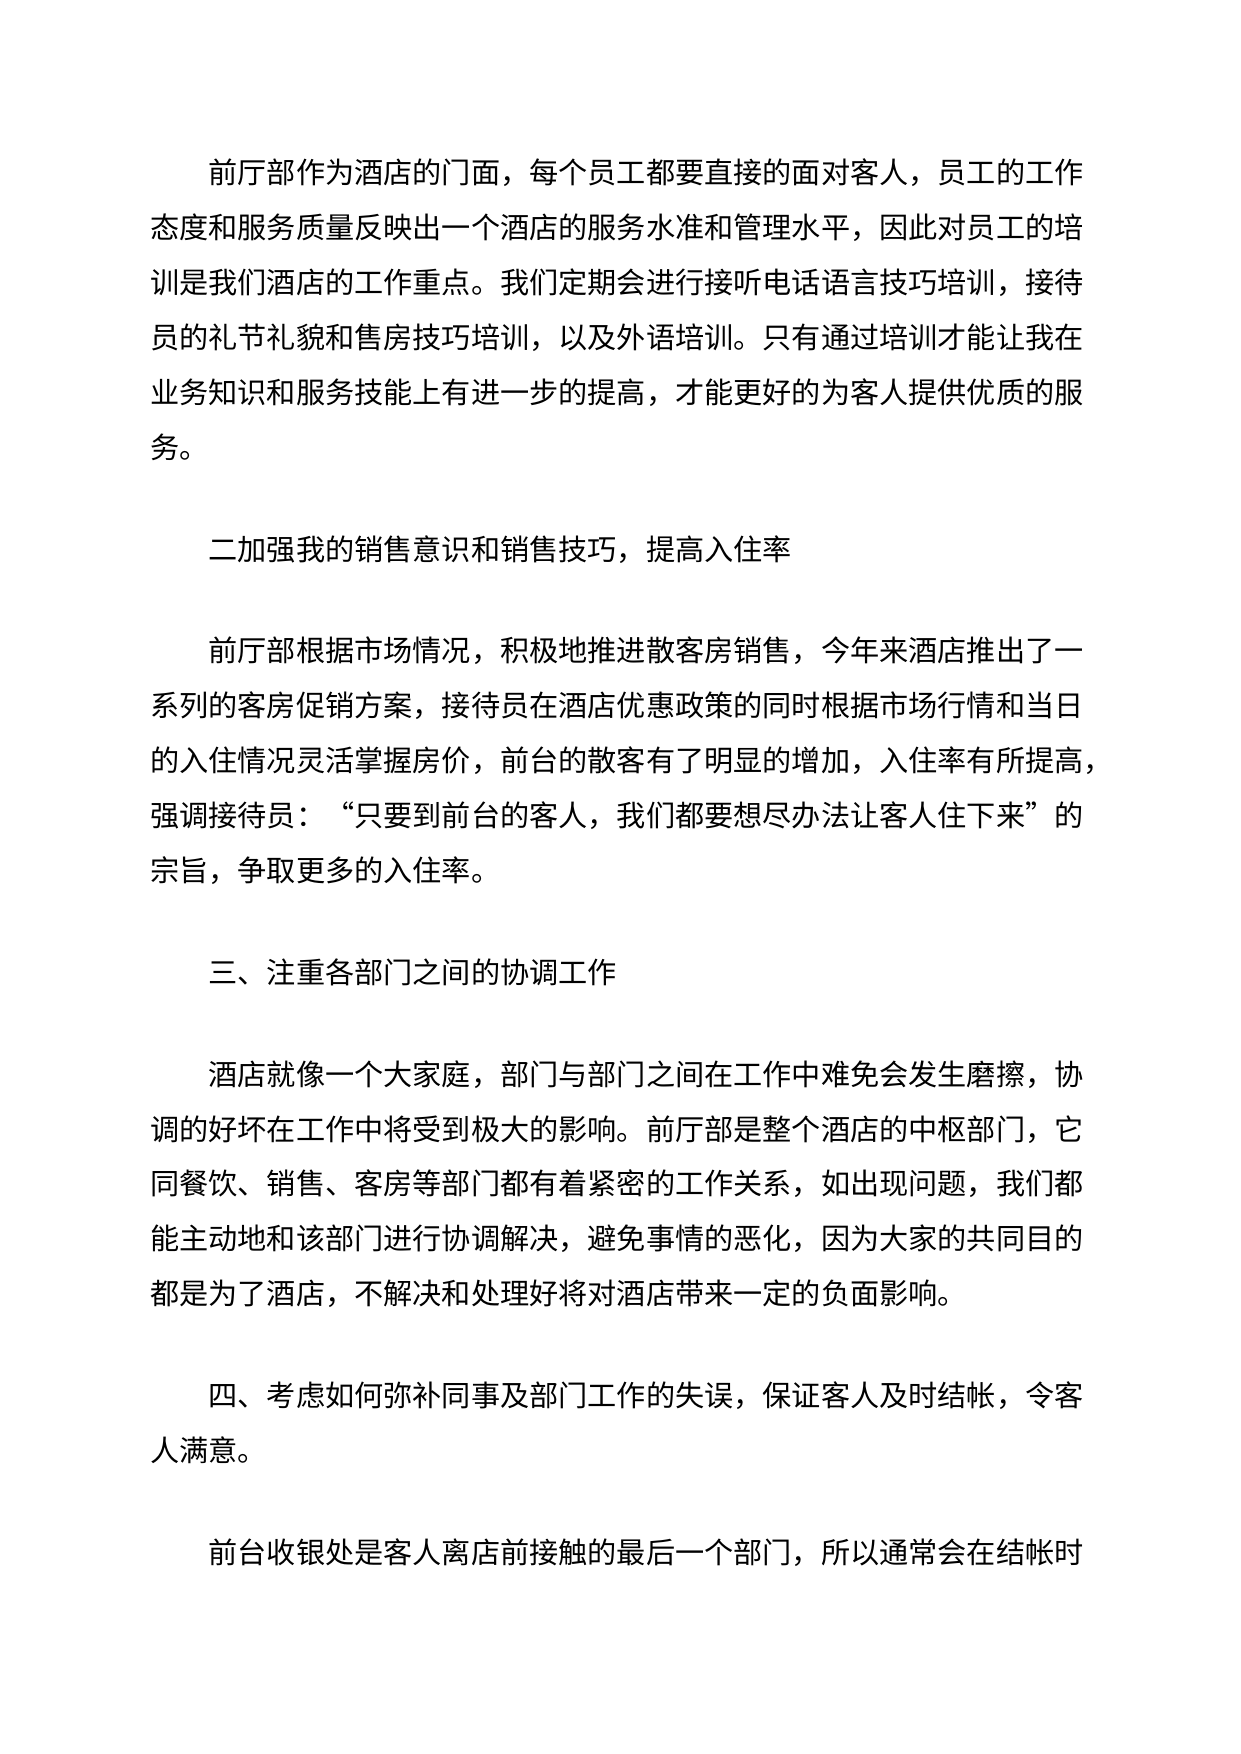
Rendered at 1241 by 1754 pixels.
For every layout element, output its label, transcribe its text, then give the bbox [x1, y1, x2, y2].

text 前厅部作为酒店的门面，每个员工都要直接的面对客人，员工的工作态度和服务质量反映出一个酒店的服务水准和管理水平，因此对员工的培训是我们酒店的工作重点。我们定期会进行接听电话语言技巧培训，接待员的礼节礼貌和售房技巧培训，以及外语培训。只有通过培训才能让我在业务知识和服务技能上有进一步的提高，才能更好的为客人提供优质的服务。 [150, 150, 1090, 467]
text 二加强我的销售意识和销售技巧，提高入住率 [150, 526, 1090, 568]
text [150, 1529, 1090, 1571]
text 酒店就像一个大家庭，部门与部门之间在工作中难免会发生磨擦，协调的好坏在工作中将受到极大的影响。前厅部是整个酒店的中枢部门，它同餐饮、销售、客房等部门都有着紧密的工作关系，如出现问题，我们都能主动地和该部门进行协调解决，避免事情的恶化，因为大家的共同目的都是为了酒店，不解决和处理好将对酒店带来一定的负面影响。 [150, 1051, 1090, 1313]
text 三、注重各部门之间的协调工作 [150, 949, 1090, 992]
text 四、考虑如何弥补同事及部门工作的失误，保证客人及时结帐，令客人满意。 [150, 1372, 1090, 1470]
text 前厅部根据市场情况，积极地推进散客房销售，今年来酒店推出了一系列的客房促销方案，接待员在酒店优惠政策的同时根据市场行情和当日的入住情况灵活掌握房价，前台的散客有了明显的增加，入住率有所提高，强调接待员：“只要到前台的客人，我们都要想尽办法让客人住下来”的宗旨，争取更多的入住率。 [150, 628, 1090, 890]
